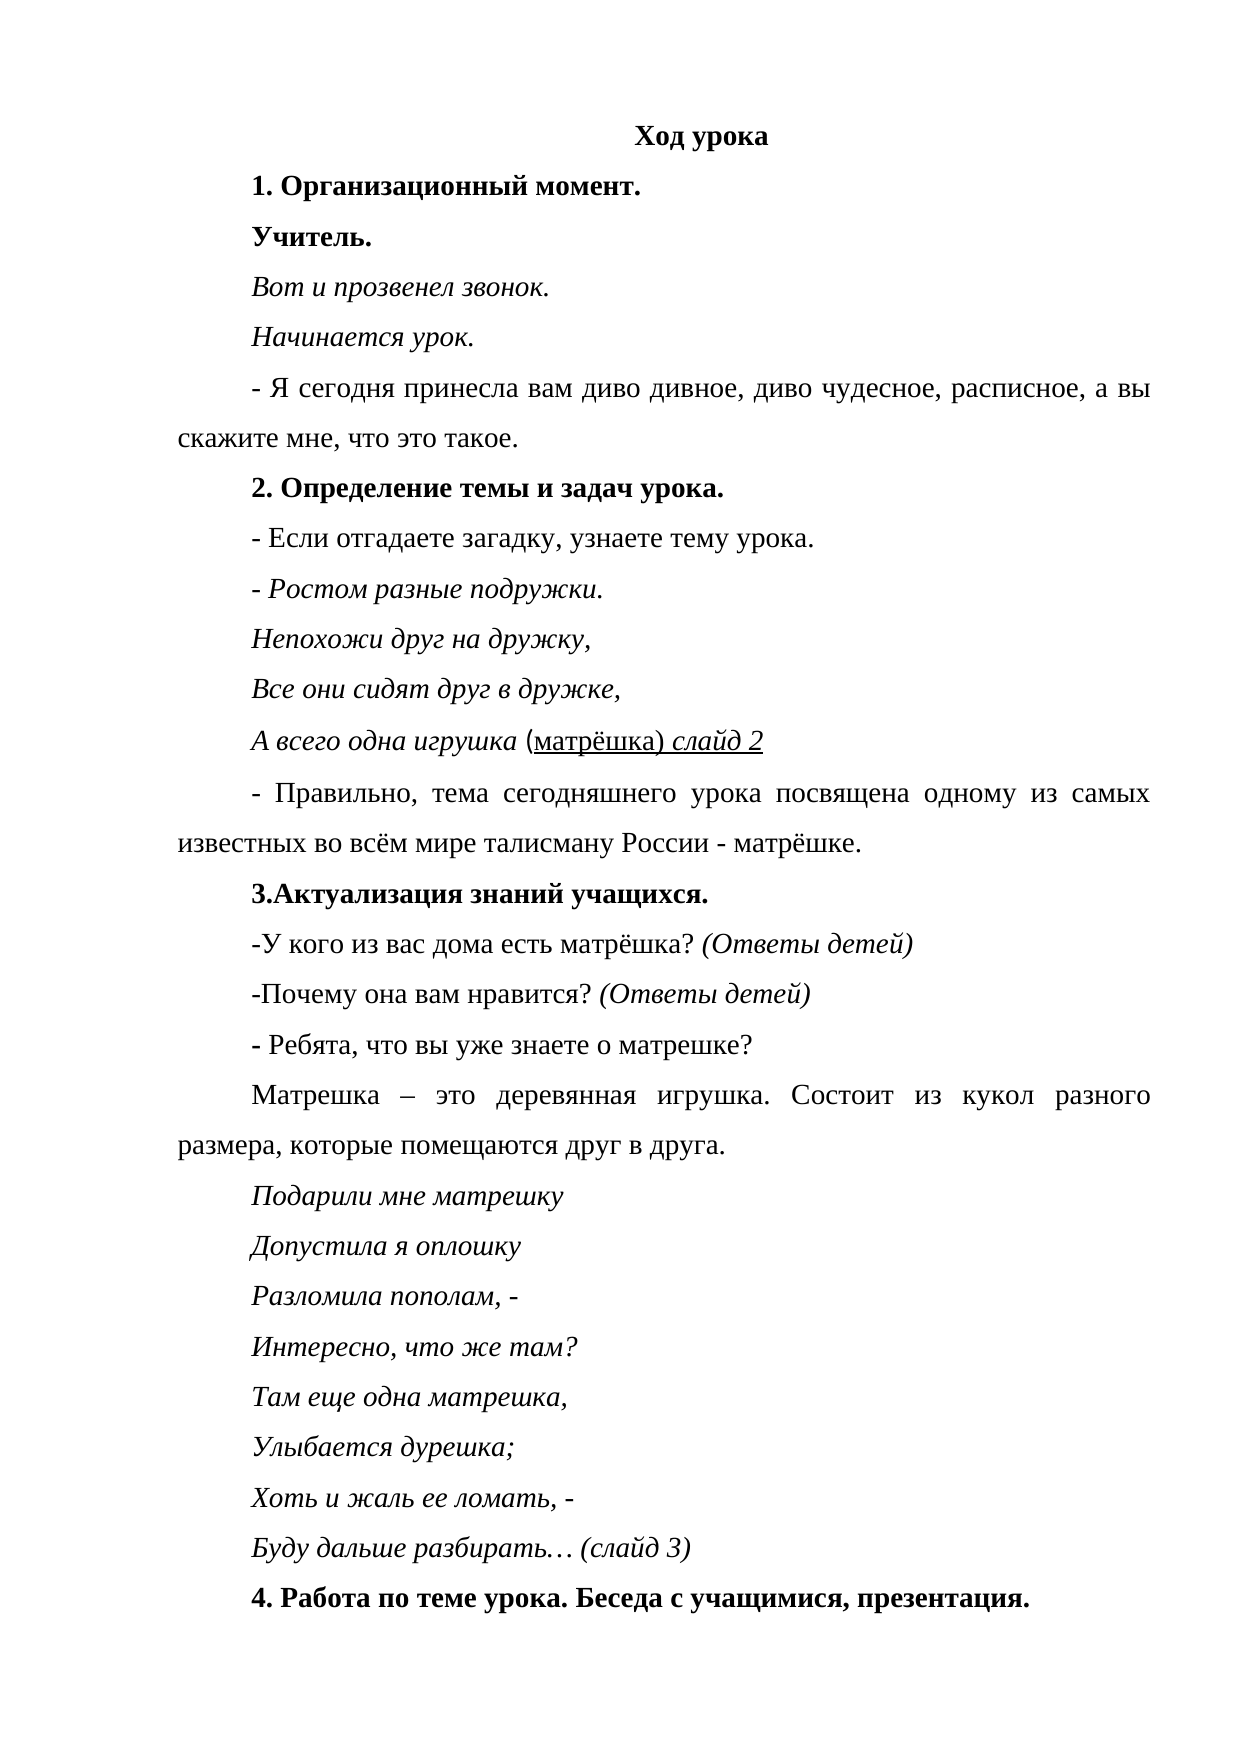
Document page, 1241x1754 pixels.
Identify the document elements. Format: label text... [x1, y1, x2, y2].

text Хоть и жаль ее ломать, - [177, 1480, 1152, 1513]
text Непохожи друг на дружку, [177, 621, 1152, 655]
text 2. Определение темы и задач урока. [177, 470, 1152, 504]
text Подарили мне матрешку [177, 1178, 1152, 1211]
text Учитель. [177, 219, 1152, 252]
text Улыбается дурешка; [177, 1429, 1152, 1463]
text Допустила я оплошку [177, 1228, 1152, 1262]
text 1. Организационный момент. [177, 168, 1152, 202]
text Все они сидят друг в дружке, [177, 672, 1152, 705]
text 3.Актуализация знаний учащихся. [177, 876, 1152, 909]
text Интересно, что же там? [177, 1329, 1152, 1362]
text Вот и прозвенел звонок. [177, 269, 1152, 303]
text -У кого из вас дома есть матрёшка? (Ответы детей) [177, 926, 1152, 960]
text Матрешка – это деревянная игрушка. Состоит из кукол разного размера, которые помещаются друг в друга. [177, 1077, 1152, 1161]
text Начинается урок. [177, 319, 1152, 353]
text - Если отгадаете загадку, узнаете тему урока. [177, 521, 1152, 554]
text 4. Работа по теме урока. Беседа с учащимися, презентация. [177, 1580, 1152, 1614]
text Разломила пополам, - [177, 1278, 1152, 1312]
text - Ребята, что вы уже знаете о матрешке? [177, 1027, 1152, 1060]
text - Я сегодня принесла вам диво дивное, диво чудесное, расписное, а вы скажите мне, что это такое. [177, 370, 1152, 453]
text -Почему она вам нравится? (Ответы детей) [177, 977, 1152, 1010]
text А всего одна игрушка (матрёшка) слайд 2 [177, 722, 1152, 757]
text Буду дальше разбирать… (слайд 3) [177, 1530, 1152, 1563]
text - Правильно, тема сегодняшнего урока посвящена одному из самых известных во всём мире талисману России - матрёшке. [177, 775, 1152, 859]
text Там еще одна матрешка, [177, 1379, 1152, 1413]
text - Ростом разные подружки. [177, 571, 1152, 604]
text Ход урока [177, 118, 1152, 152]
